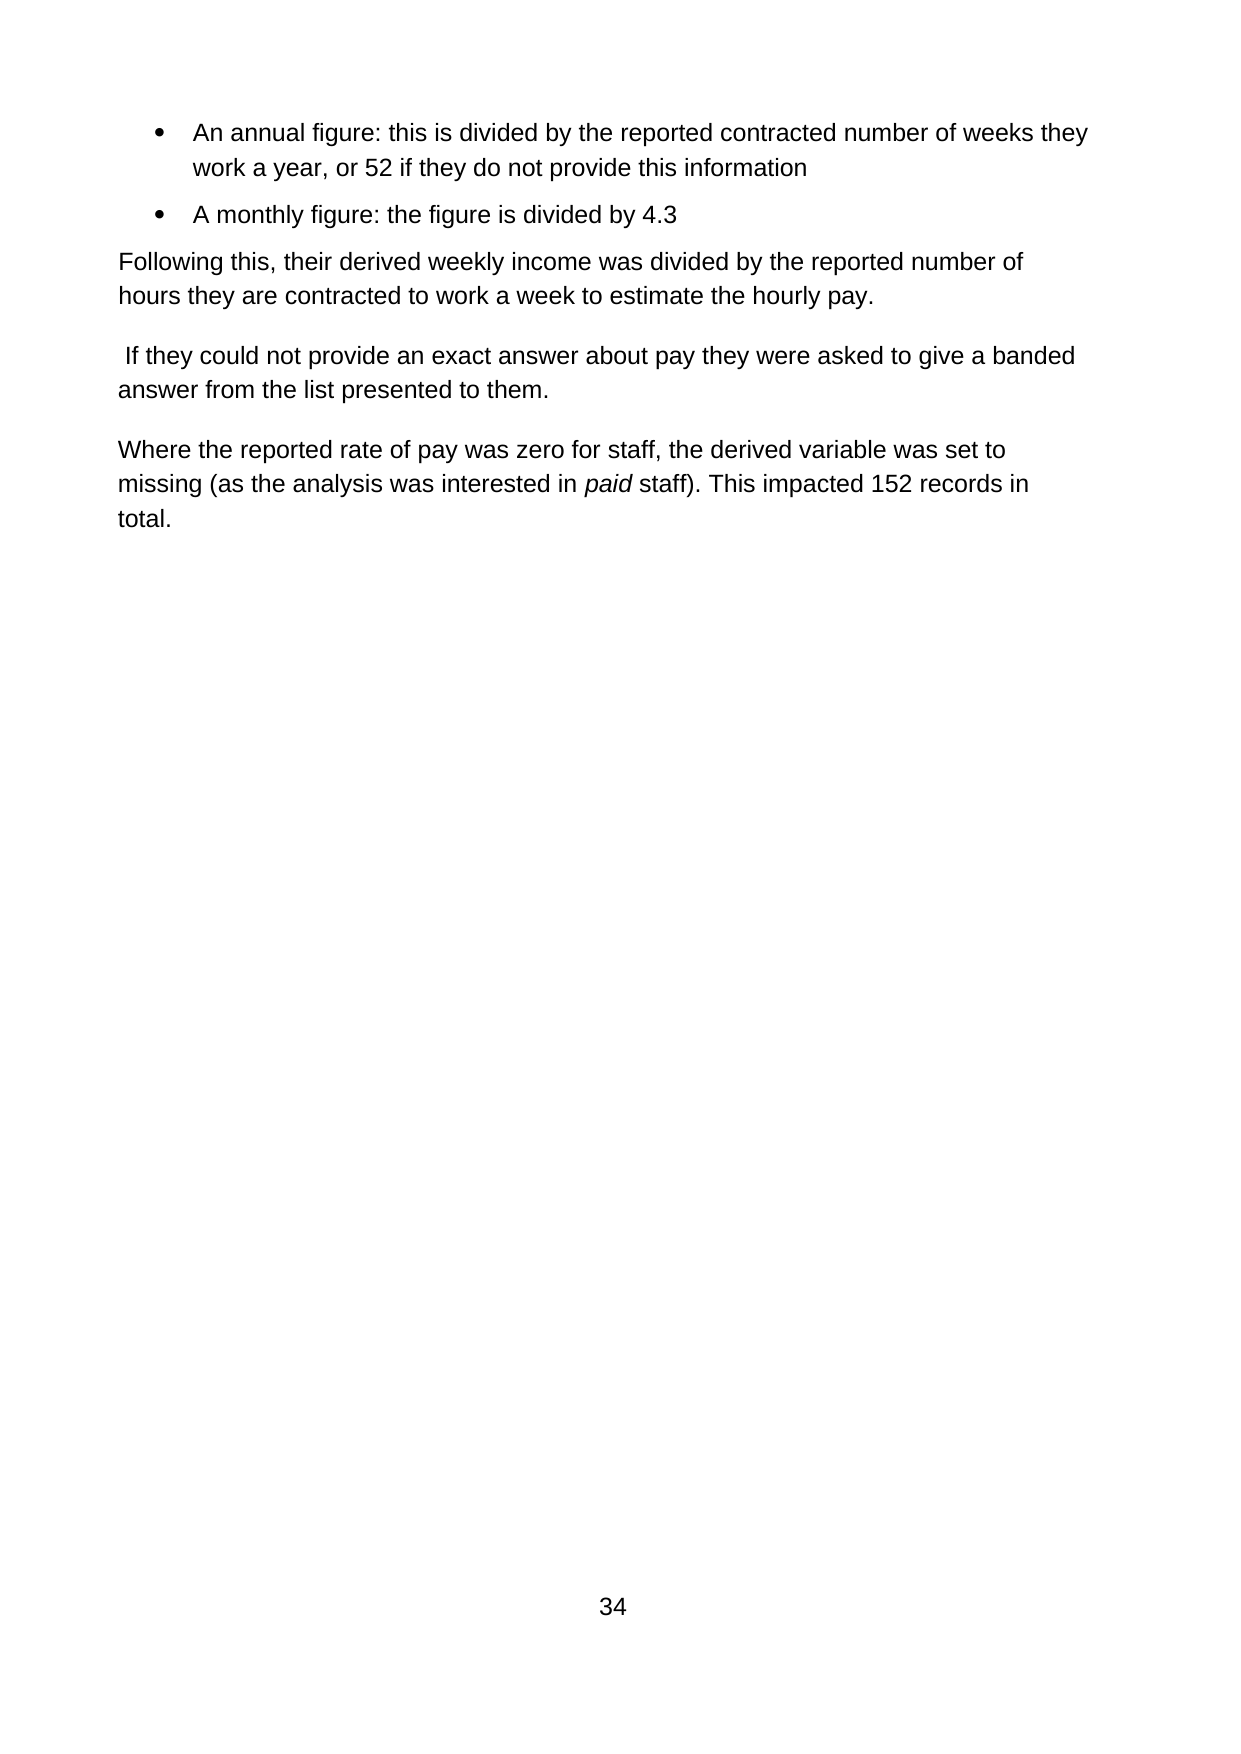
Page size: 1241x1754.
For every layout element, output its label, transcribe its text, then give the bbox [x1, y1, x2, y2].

text Following this, their derived weekly income was divided by the reported number of hours they are contracted to work a week to estimate the hourly pay. [118, 247, 1090, 310]
list A monthly figure: the figure is divided by 4.3 [155, 200, 1090, 228]
text If they could not provide an exact answer about pay they were asked to give a banded answer from the list presented to them. [118, 341, 1090, 404]
text Where the reported rate of pay was zero for staff, the derived variable was set to missing (as the analysis was interested in paid staff). This impacted 152 records in total. [118, 435, 1090, 532]
list An annual figure: this is divided by the reported contracted number of weeks they work a year, or 52 if they do not provide this information [155, 118, 1090, 181]
